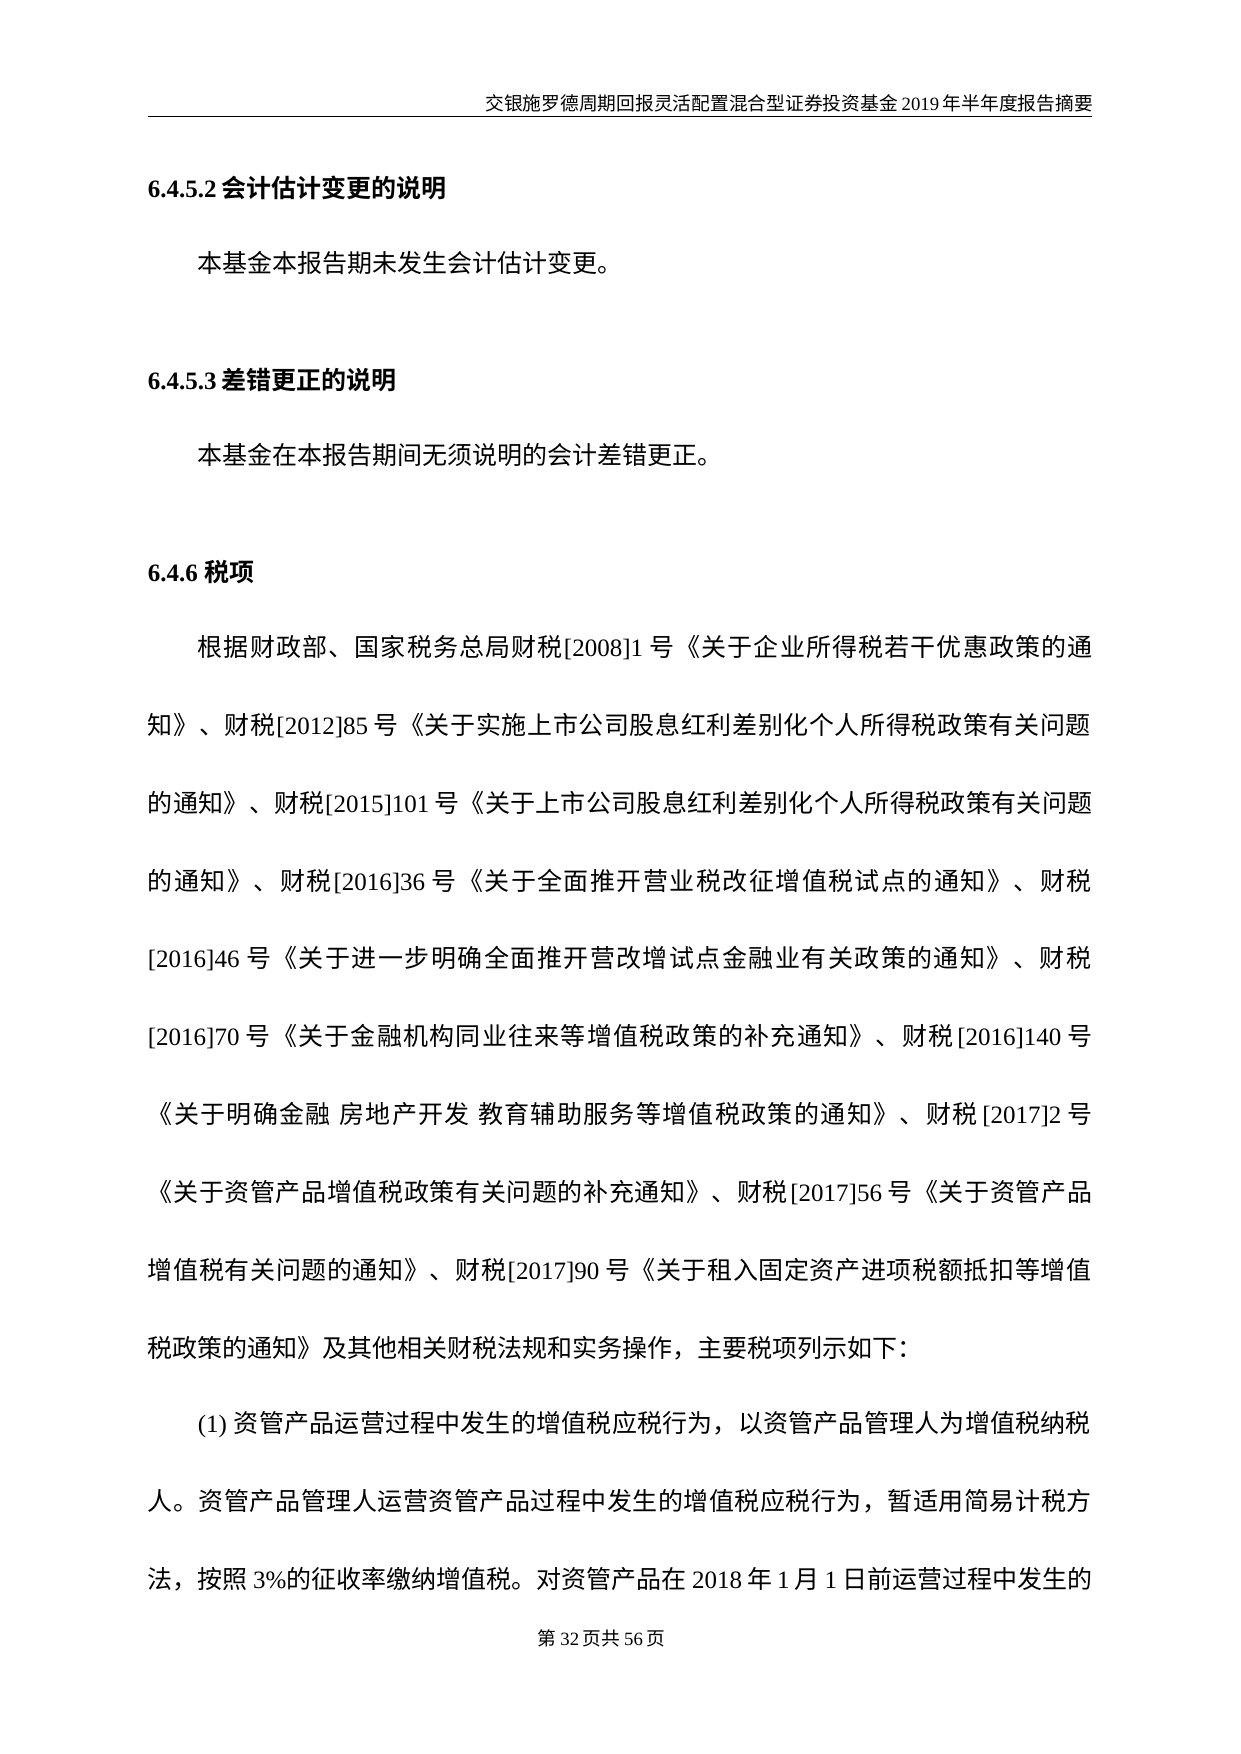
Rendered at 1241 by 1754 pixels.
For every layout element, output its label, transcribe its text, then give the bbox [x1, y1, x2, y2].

text 6.4.6 税项 [148, 538, 1092, 603]
text 根据财政部、国家税务总局财税[2008]1号《关于企业所得税若干优惠政策的通知》、财税[2012]85号《关于实施上市公司股息红利差别化个人所得税政策有关问题的通知》、财税[2015]101号《关于上市公司股息红利差别化个人所得税政策有关问题的通知》、财税[2016]36号《关于全面推开营业税改征增值税试点的通知》、财税[2016]46号《关于进一步明确全面推开营改增试点金融业有关政策的通知》、财税[2016]70号《关于金融机构同业往来等增值税政策的补充通知》、财税[2016]140号《关于明确金融 房地产开发 教育辅助服务等增值税政策的通知》、财税[2017]2号《关于资管产品增值税政策有关问题的补充通知》、财税[2017]56号《关于资管产品增值税有关问题的通知》、财税[2017]90号《关于租入固定资产进项税额抵扣等增值税政策的通知》及其他相关财税法规和实务操作，主要税项列示如下： [148, 613, 1092, 1379]
text 6.4.5.3差错更正的说明 [148, 346, 1092, 411]
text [148, 1389, 1092, 1610]
text 本基金在本报告期间无须说明的会计差错更正。 [148, 421, 1092, 486]
text 本基金本报告期未发生会计估计变更。 [148, 229, 1092, 294]
text 6.4.5.2会计估计变更的说明 [148, 154, 1092, 219]
